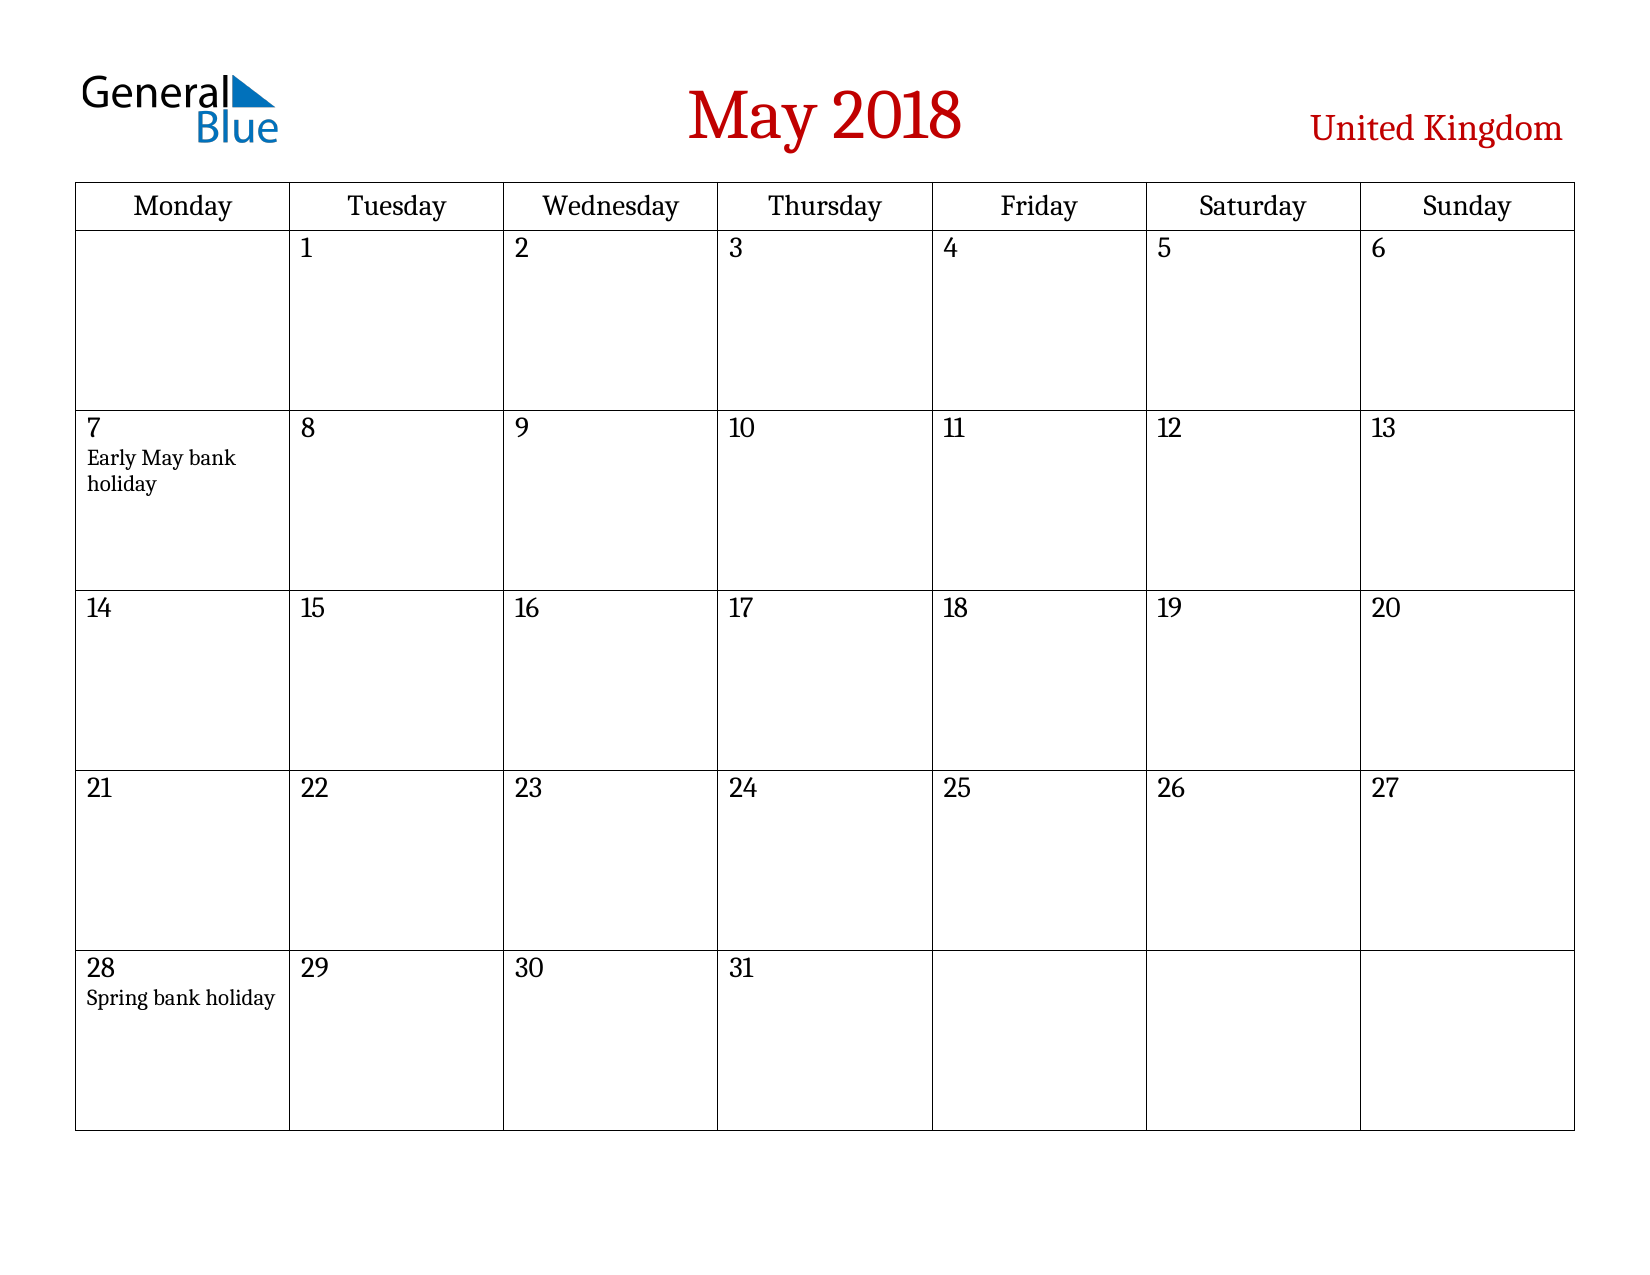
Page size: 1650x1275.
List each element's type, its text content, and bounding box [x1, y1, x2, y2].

table_cell [504, 265, 717, 410]
table_cell 4 [933, 231, 1146, 264]
table_cell Early May bank holiday [76, 445, 289, 590]
table_cell Wednesday [504, 183, 717, 230]
table_cell Spring bank holiday [76, 985, 289, 1130]
table_cell [1361, 805, 1574, 950]
table_cell 5 [1147, 231, 1360, 264]
table_cell 28 [76, 951, 289, 985]
table_cell [1147, 951, 1360, 985]
table_cell 9 [504, 411, 717, 444]
table_cell 19 [1147, 591, 1360, 625]
table_cell [76, 231, 289, 264]
table_cell 24 [718, 771, 932, 805]
table_cell [504, 985, 717, 1130]
table_cell 17 [718, 591, 932, 625]
table_cell 26 [1147, 771, 1360, 805]
table_cell 15 [290, 591, 503, 625]
table_cell 7 [76, 411, 289, 444]
table_cell [76, 625, 289, 770]
table_cell [1361, 985, 1574, 1130]
table_cell [290, 445, 503, 590]
table_cell 8 [290, 411, 503, 444]
table_cell [933, 625, 1146, 770]
table_cell 18 [933, 591, 1146, 625]
table_cell [1361, 625, 1574, 770]
table_cell 21 [76, 771, 289, 805]
table_cell [504, 805, 717, 950]
table_cell [933, 951, 1146, 985]
table_cell [718, 265, 932, 410]
table_cell [290, 625, 503, 770]
table_cell [1147, 265, 1360, 410]
table_cell [718, 985, 932, 1130]
table_header [76, 75, 503, 182]
table_cell [1147, 445, 1360, 590]
table_cell 1 [290, 231, 503, 264]
table_cell 23 [504, 771, 717, 805]
table_cell 14 [76, 591, 289, 625]
table_cell 12 [1147, 411, 1360, 444]
table_cell [933, 985, 1146, 1130]
picture [82, 75, 278, 143]
table_cell Saturday [1147, 183, 1360, 230]
table_cell [1361, 445, 1574, 590]
table_header May 2018 [504, 75, 1146, 182]
table_cell 29 [290, 951, 503, 985]
table_cell [76, 265, 289, 410]
table_header United Kingdom [1146, 75, 1574, 182]
table_cell 11 [933, 411, 1146, 444]
table_cell [718, 445, 932, 590]
table_cell 22 [290, 771, 503, 805]
table_cell [933, 445, 1146, 590]
table_cell [76, 805, 289, 950]
table_cell [1361, 265, 1574, 410]
table_cell [290, 805, 503, 950]
table_cell 30 [504, 951, 717, 985]
table_cell 2 [504, 231, 717, 264]
table_cell 13 [1361, 411, 1574, 444]
table_cell [718, 805, 932, 950]
table_cell [1147, 625, 1360, 770]
table_cell Thursday [718, 183, 932, 230]
table_cell [1147, 985, 1360, 1130]
table_cell [933, 265, 1146, 410]
table_cell Tuesday [290, 183, 503, 230]
table_cell 31 [718, 951, 932, 985]
table_cell [1361, 951, 1574, 985]
table_cell [1147, 805, 1360, 950]
table_cell [290, 985, 503, 1130]
table_cell Friday [933, 183, 1146, 230]
table_cell 16 [504, 591, 717, 625]
table_cell 10 [718, 411, 932, 444]
table_cell 25 [933, 771, 1146, 805]
table_cell [718, 625, 932, 770]
table_cell [504, 445, 717, 590]
table_cell Monday [76, 183, 289, 230]
table_cell Sunday [1361, 183, 1574, 230]
table_cell [290, 265, 503, 410]
table_cell 6 [1361, 231, 1574, 264]
table_cell 27 [1361, 771, 1574, 805]
table_cell 20 [1361, 591, 1574, 625]
table_cell [504, 625, 717, 770]
table_cell 3 [718, 231, 932, 264]
table_cell [933, 805, 1146, 950]
